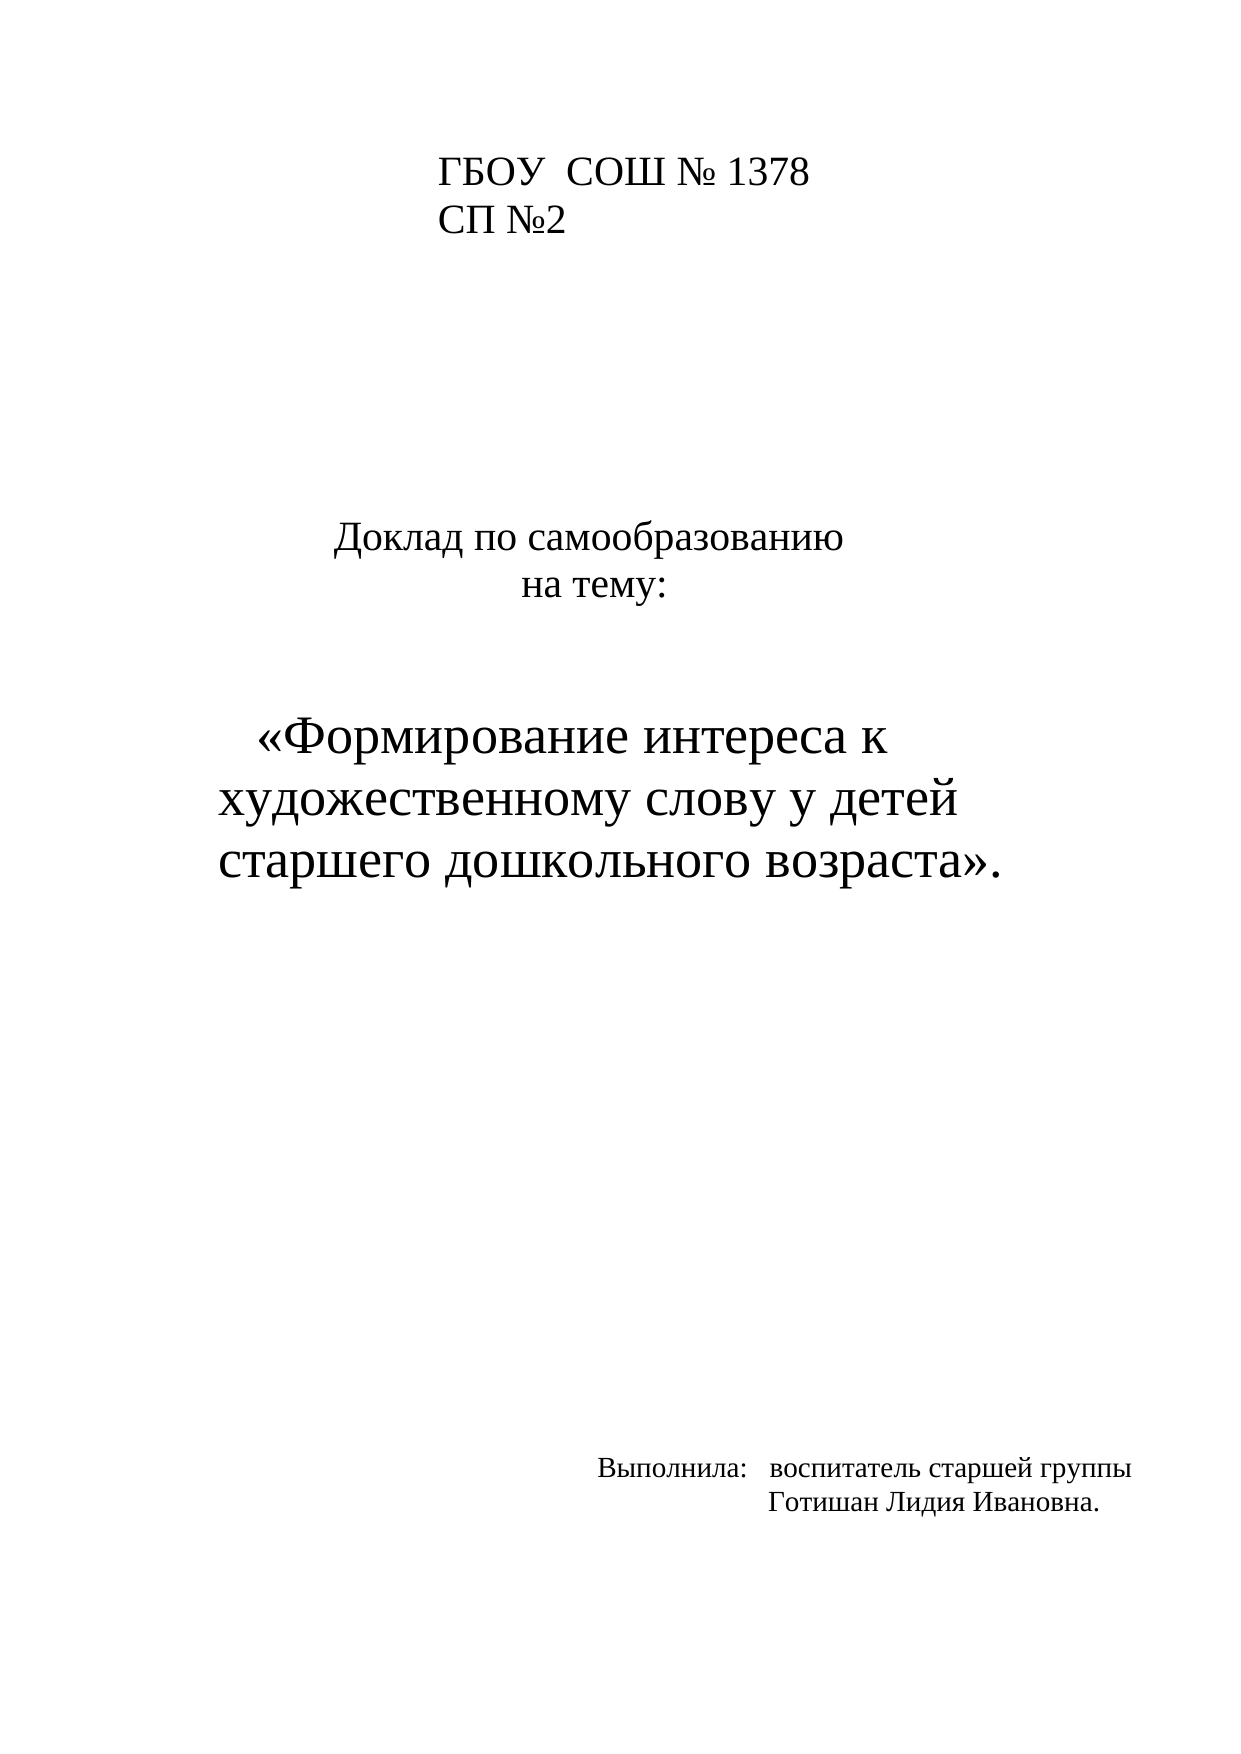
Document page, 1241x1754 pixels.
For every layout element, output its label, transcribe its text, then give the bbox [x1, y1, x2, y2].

text Готишан Лидия Ивановна. [177, 1484, 1152, 1517]
text ГБОУ СОШ № 1378 [177, 147, 1152, 195]
text Выполнила: воспитатель старшей группы [177, 1450, 1152, 1484]
text художественному слову у детей [177, 765, 1152, 827]
text старшего дошкольного возраста». [177, 827, 1152, 889]
text Доклад по самообразованию [177, 511, 1152, 559]
text «Формирование интереса к [177, 703, 1152, 765]
text СП №2 [177, 195, 1152, 243]
text на тему: [177, 559, 1152, 607]
